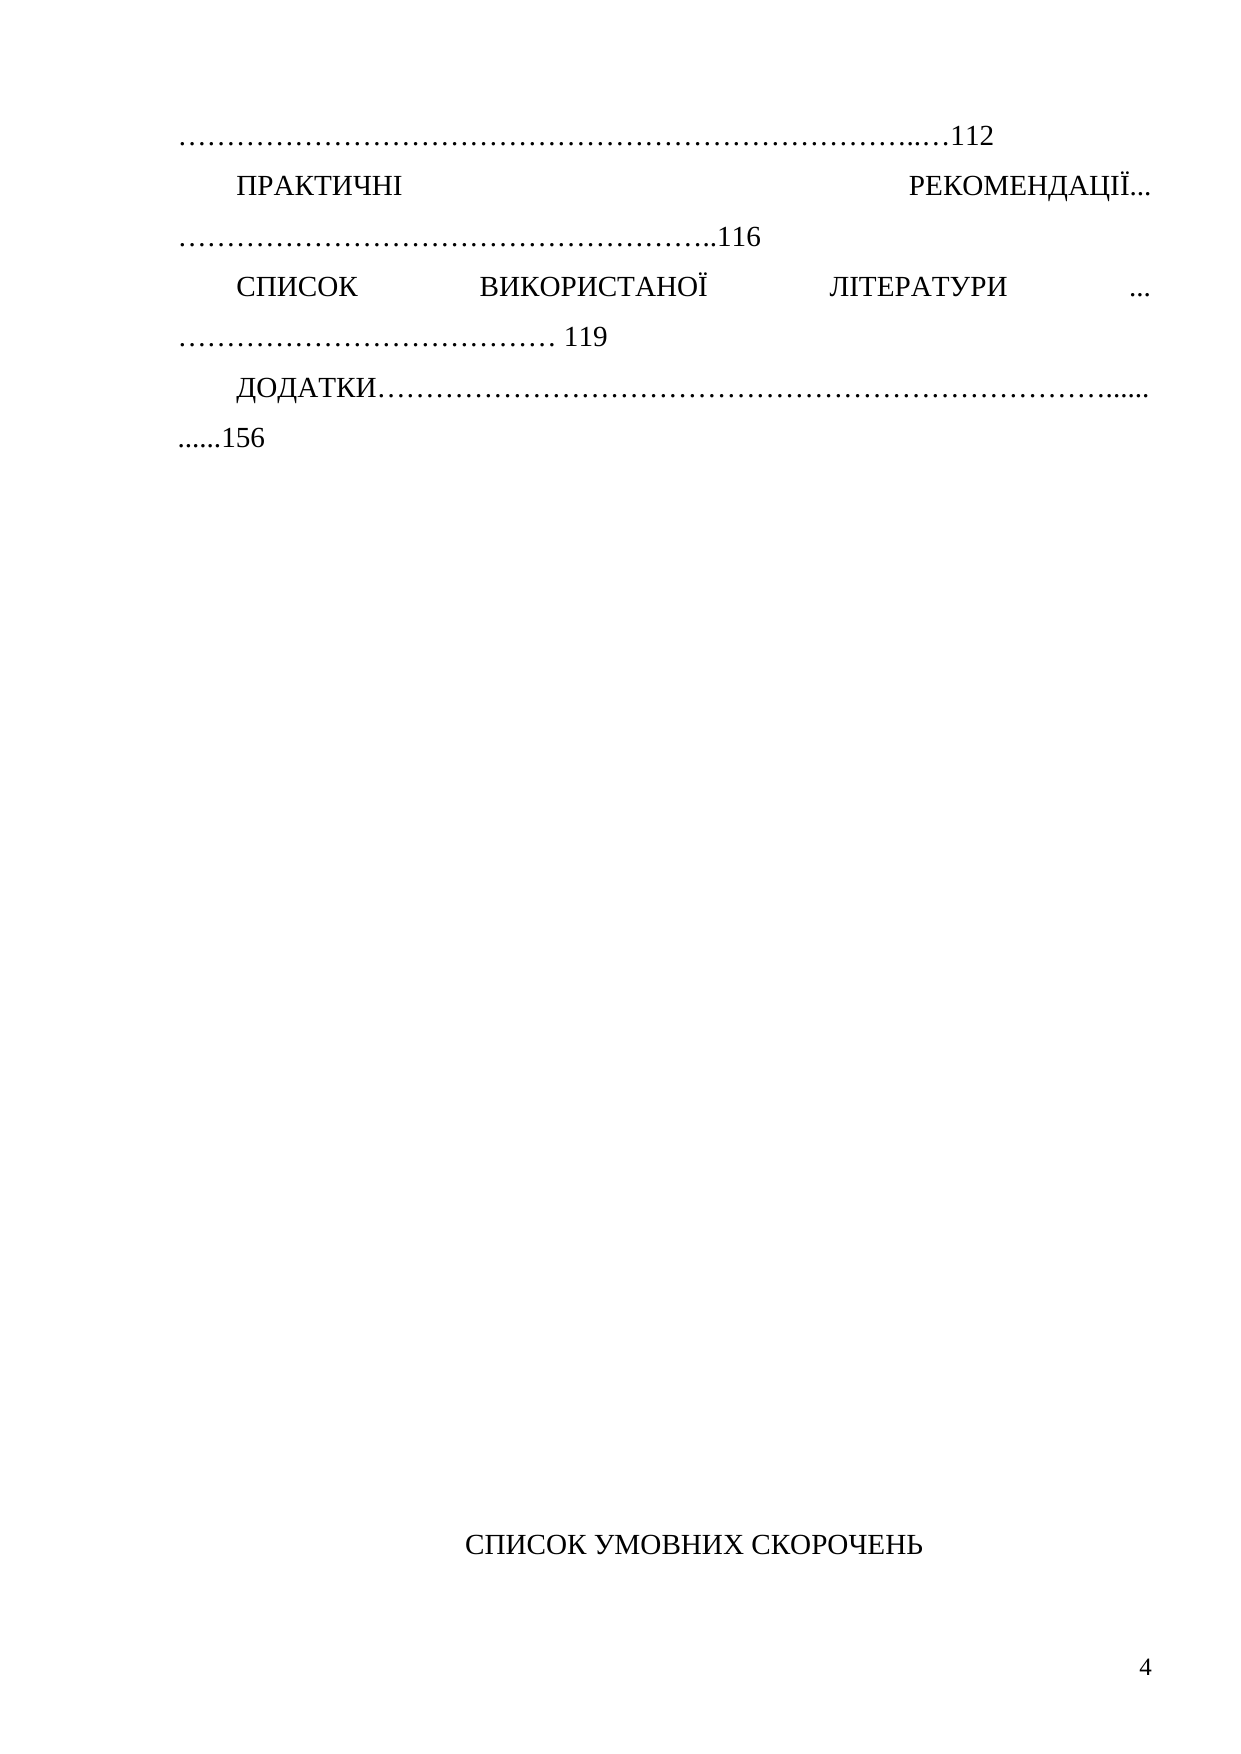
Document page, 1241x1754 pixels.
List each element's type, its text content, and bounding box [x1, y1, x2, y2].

text СПИСОК ВИКОРИСТАНОЇ ЛІТЕРАТУРИ ...………………………………… 119 [177, 269, 1152, 353]
text СПИСОК УМОВНИХ СКОРОЧЕНЬ [177, 1527, 1152, 1560]
text ДОДАТКИ…………………………………………………………………............156 [177, 370, 1152, 453]
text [177, 118, 1152, 152]
text ПРАКТИЧНІ РЕКОМЕНДАЦІЇ...………………………………………………..116 [177, 168, 1152, 252]
